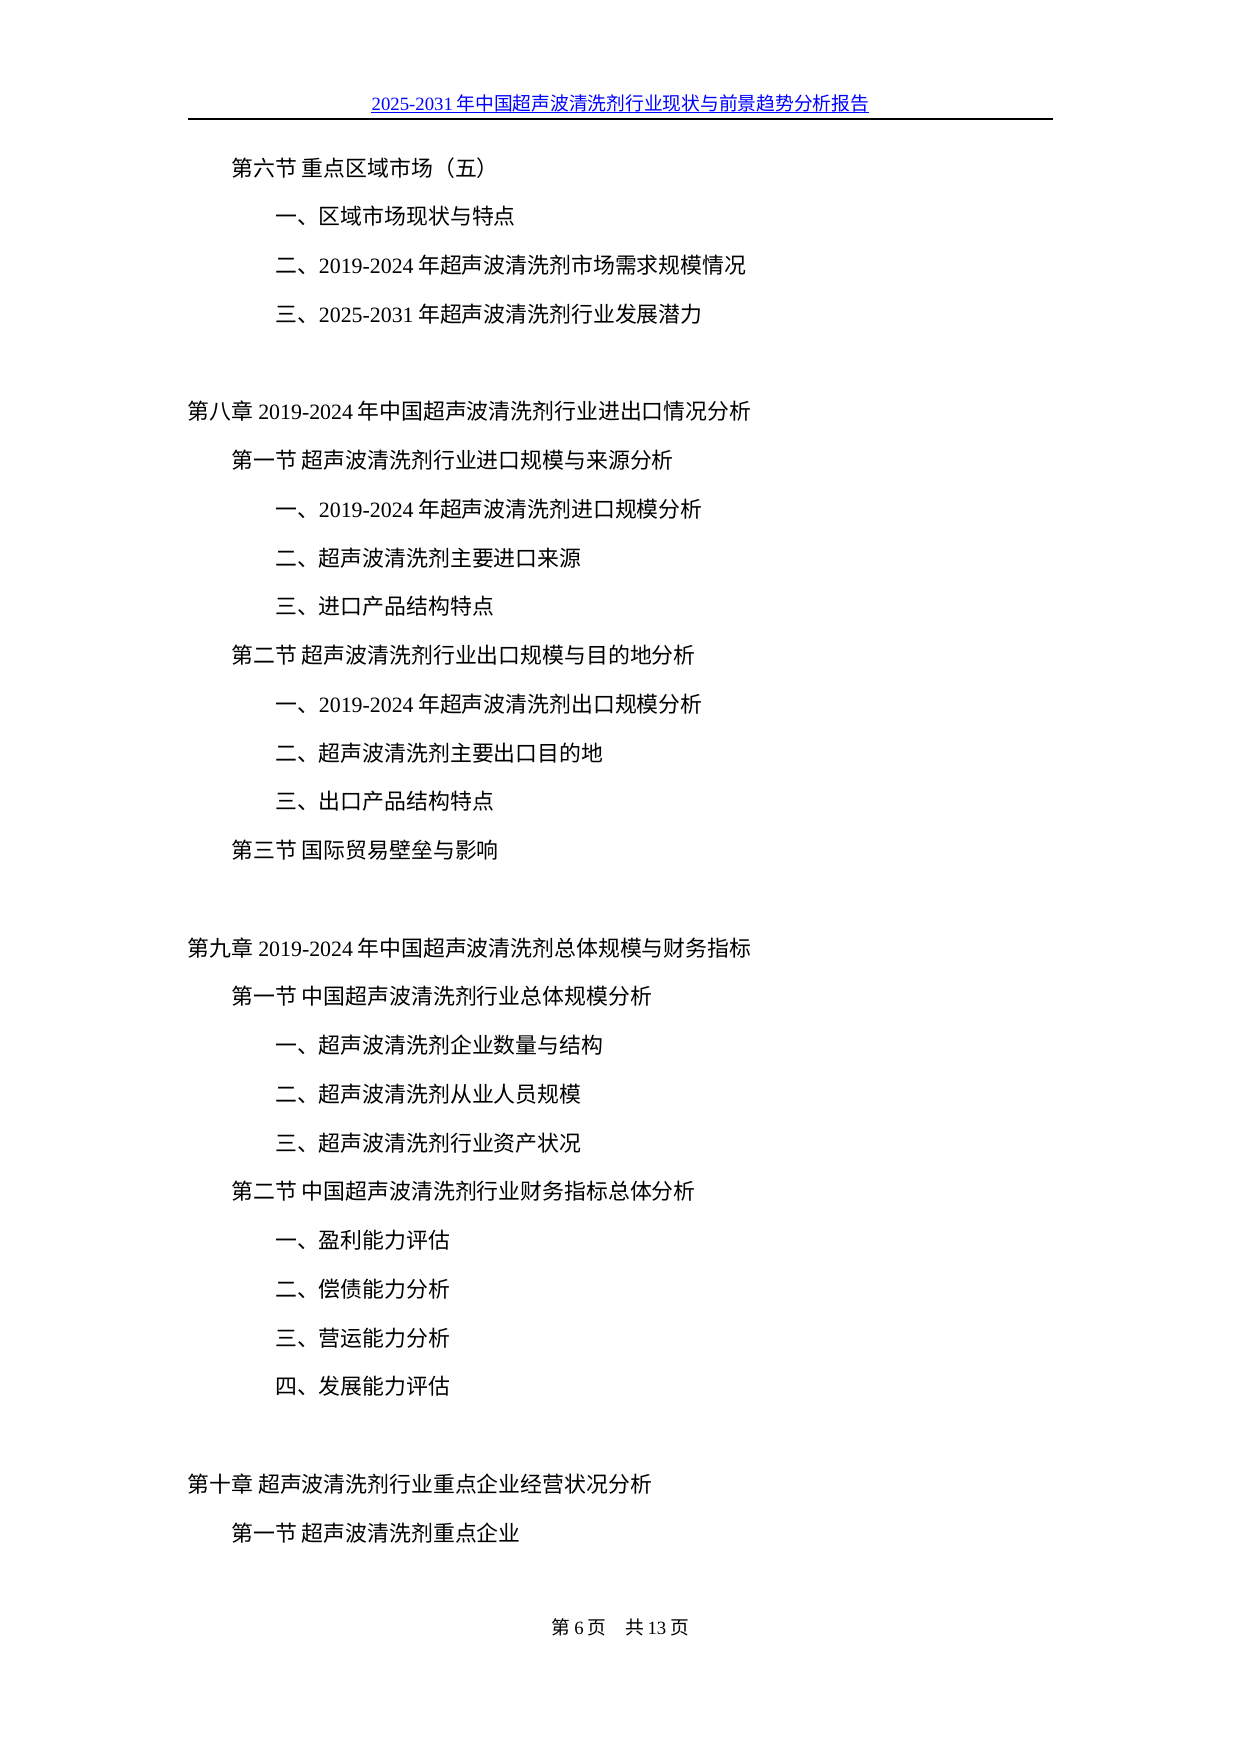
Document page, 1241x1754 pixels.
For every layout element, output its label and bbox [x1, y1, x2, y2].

text [187, 150, 1053, 1548]
